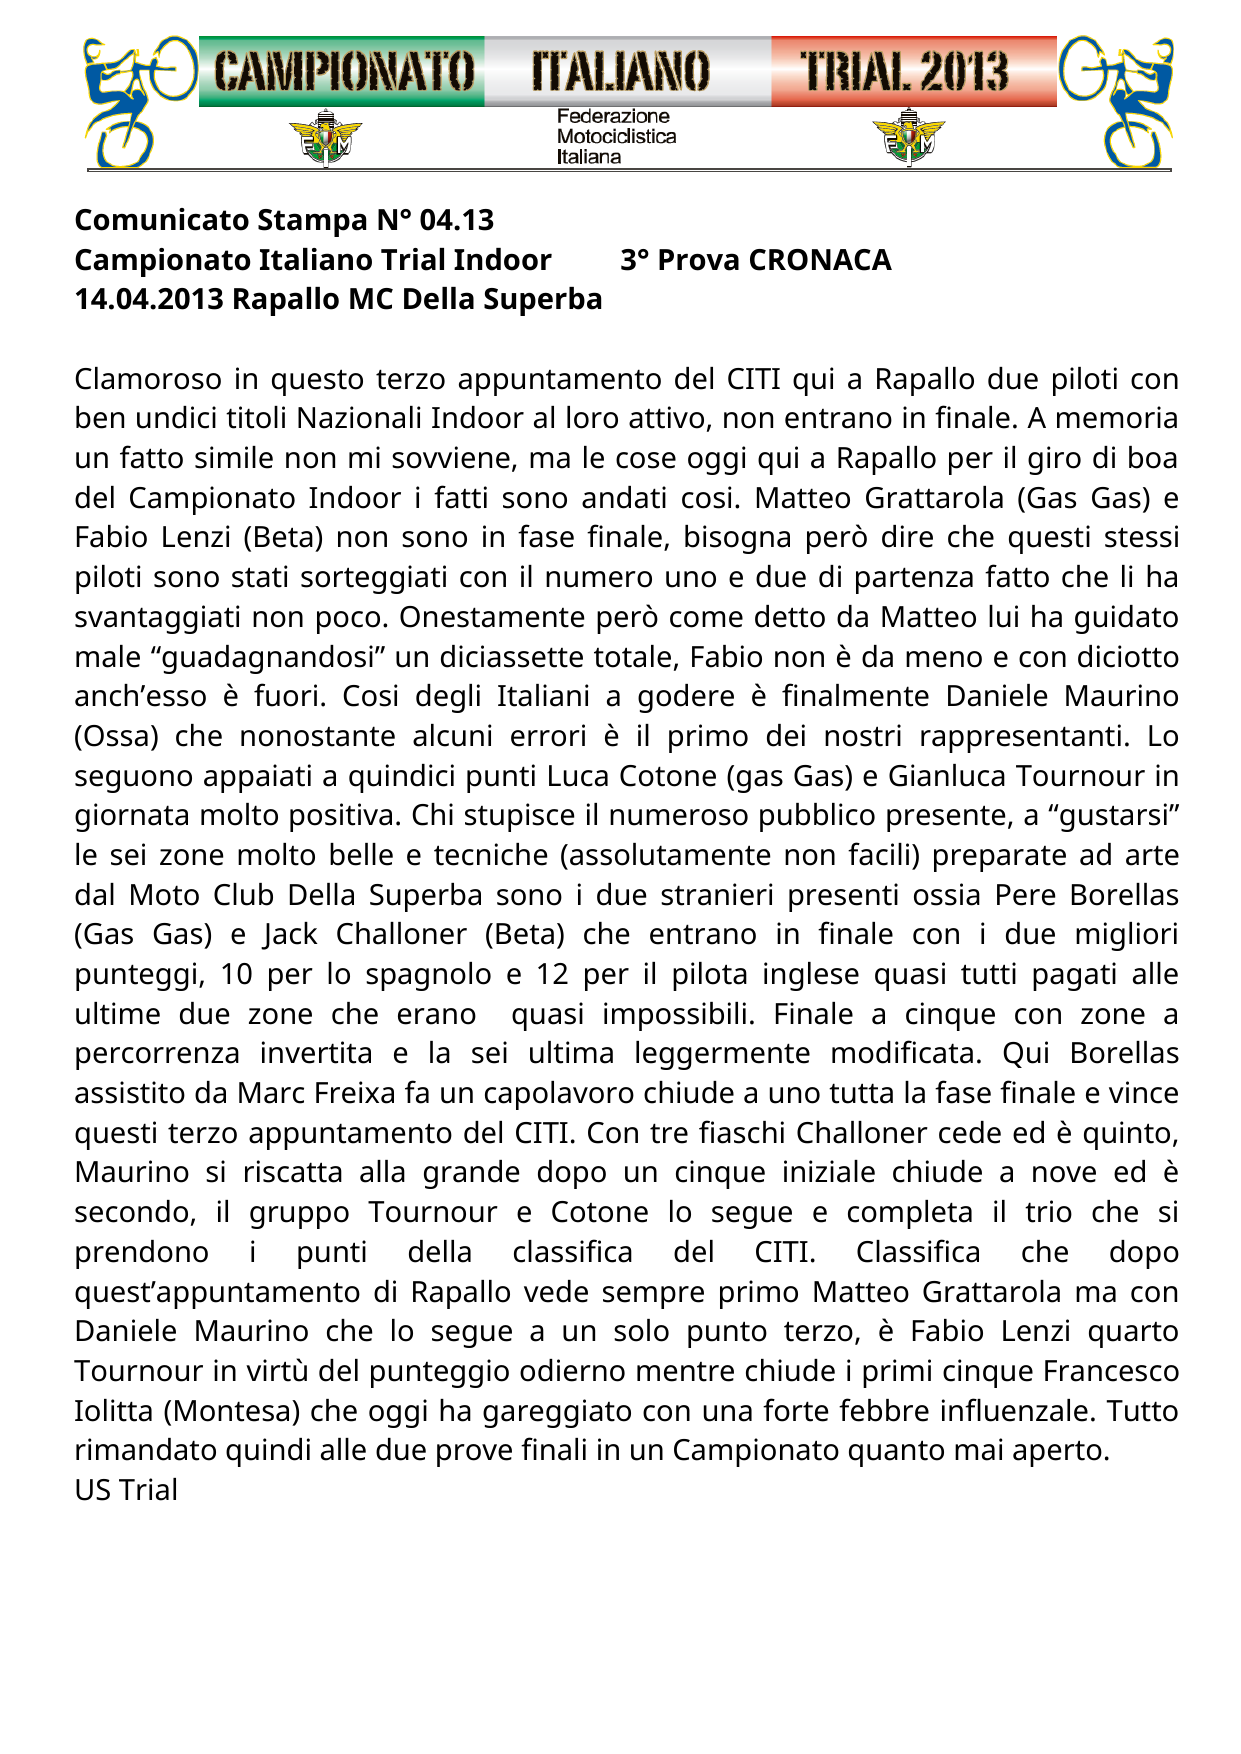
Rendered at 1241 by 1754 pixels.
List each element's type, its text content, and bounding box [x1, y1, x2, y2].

text Campionato Italiano Trial Indoor 3° Prova CRONACA [74, 239, 1181, 279]
text Comunicato Stampa N° 04.13 [74, 199, 1181, 239]
text US Trial [74, 1469, 1181, 1509]
text 14.04.2013 Rapallo MC Della Superba [74, 279, 1181, 318]
text Clamoroso in questo terzo appuntamento del CITI qui a Rapallo due piloti con ben undici titoli Nazionali Indoor al loro attivo, non entrano in finale. A memoria un fatto simile non mi sovviene, ma le cose oggi qui a Rapallo per il giro di boa del Campionato Indoor i fatti sono andati cosi. Matteo Grattarola (Gas Gas) e Fabio Lenzi (Beta) non sono in fase finale, bisogna però dire che questi stessi piloti sono stati sorteggiati con il numero uno e due di partenza fatto che li ha svantaggiati non poco. Onestamente però come detto da Matteo lui ha guidato male “guadagnandosi” un diciassette totale, Fabio non è da meno e con diciotto anch’esso è fuori. Cosi degli Italiani a godere è finalmente Daniele Maurino (Ossa) che nonostante alcuni errori è il primo dei nostri rappresentanti. Lo seguono appaiati a quindici punti Luca Cotone (gas Gas) e Gianluca Tournour in giornata molto positiva. Chi stupisce il numeroso pubblico presente, a “gustarsi” le sei zone molto belle e tecniche (assolutamente non facili) preparate ad arte dal Moto Club Della Superba sono i due stranieri presenti ossia Pere Borellas (Gas Gas) e Jack Challoner (Beta) che entrano in finale con i due migliori punteggi, 10 per lo spagnolo e 12 per il pilota inglese quasi tutti pagati alle ultime due zone che erano quasi impossibili. Finale a cinque con zone a percorrenza invertita e la sei ultima leggermente modificata. Qui Borellas assistito da Marc Freixa fa un capolavoro chiude a uno tutta la fase finale e vince questi terzo appuntamento del CITI. Con tre fiaschi Challoner cede ed è quinto, Maurino si riscatta alla grande dopo un cinque iniziale chiude a nove ed è secondo, il gruppo Tournour e Cotone lo segue e completa il trio che si prendono i punti della classifica del CITI. Classifica che dopo quest’appuntamento di Rapallo vede sempre primo Matteo Grattarola ma con Daniele Maurino che lo segue a un solo punto terzo, è Fabio Lenzi quarto Tournour in virtù del punteggio odierno mentre chiude i primi cinque Francesco Iolitta (Montesa) che oggi ha gareggiato con una forte febbre influenzale. Tutto rimandato quindi alle due prove finali in un Campionato quanto mai aperto. [74, 358, 1181, 1469]
